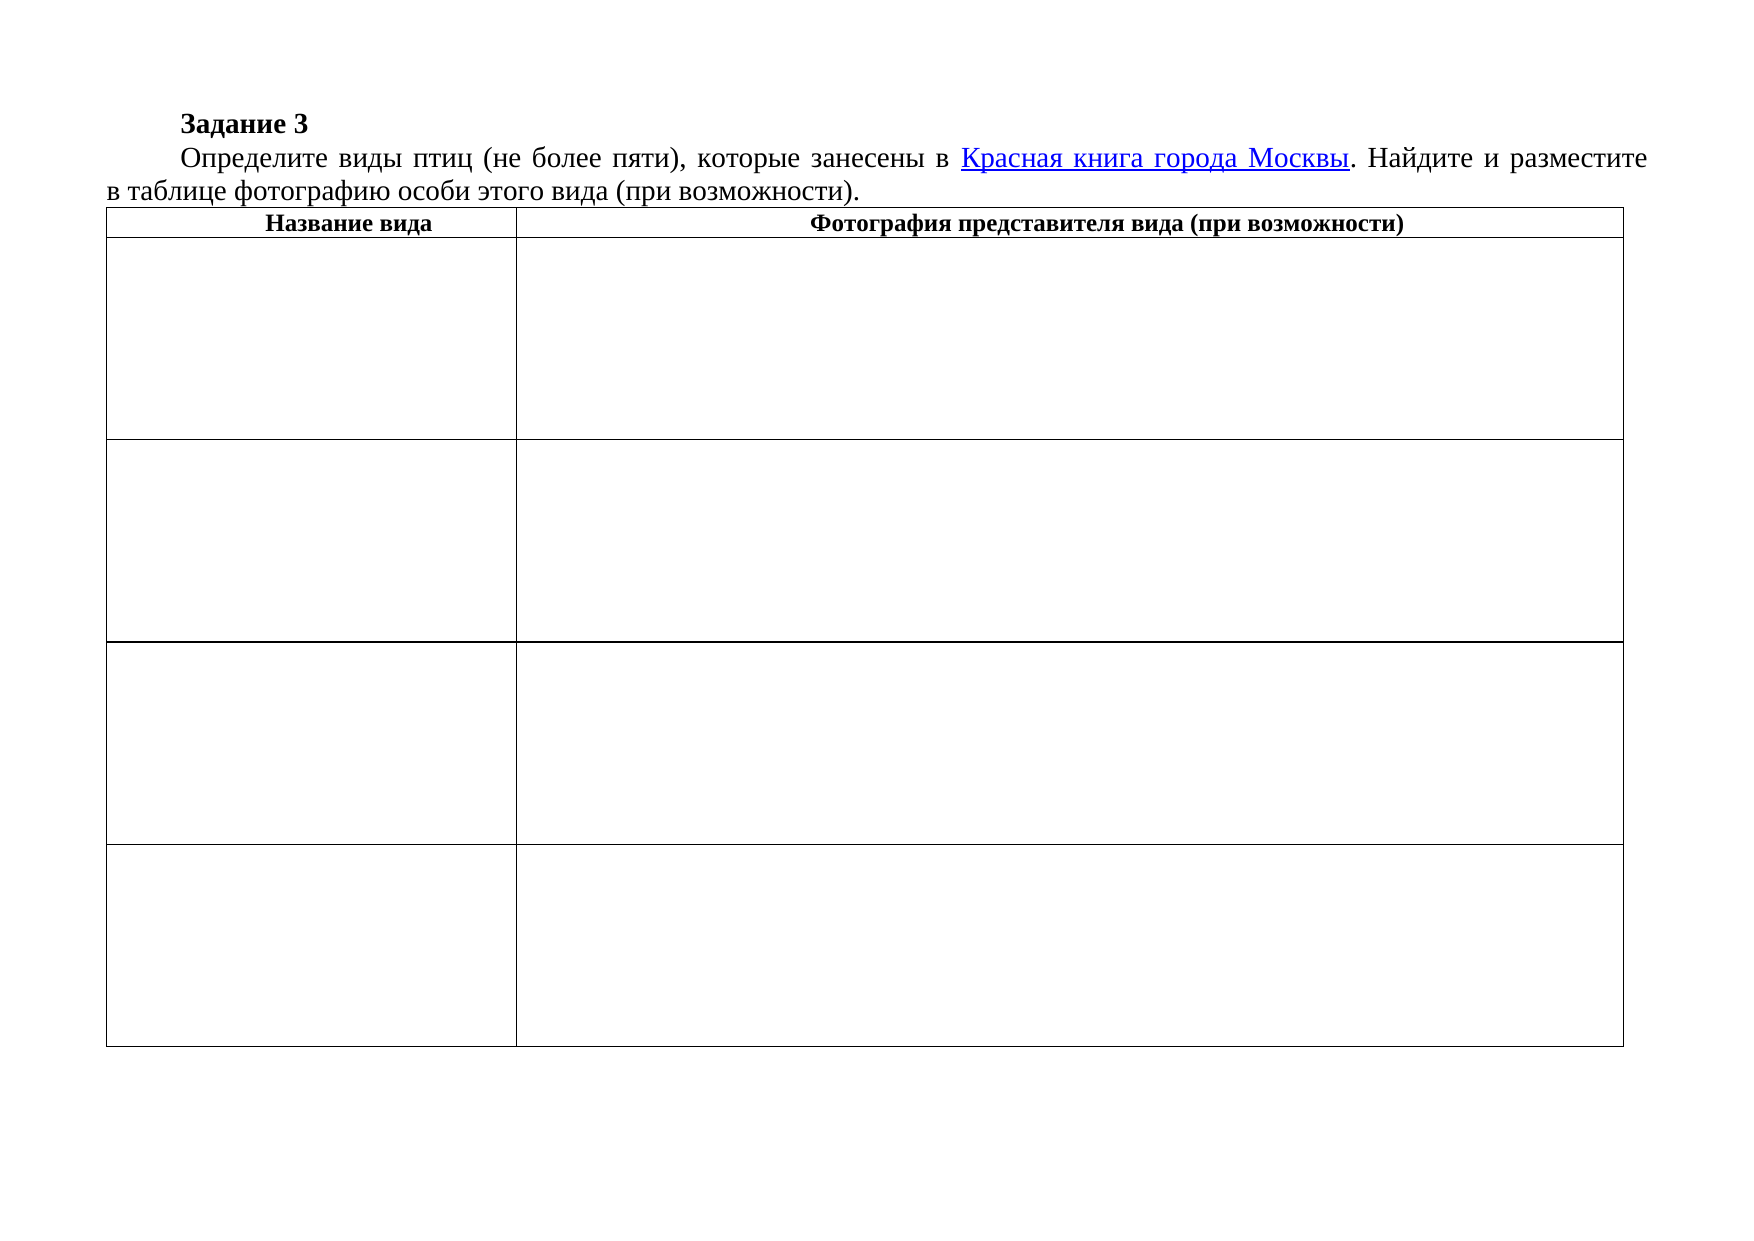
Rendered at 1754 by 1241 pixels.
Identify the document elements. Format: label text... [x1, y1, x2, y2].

table_cell [107, 643, 516, 844]
table_header Название вида [107, 208, 516, 237]
table_header Фотография представителя вида (при возможности) [517, 208, 1623, 237]
list Определите виды птиц (не более пяти), которые занесены в Красная книга города Москвы. Найдите и разместите в таблице фотографию особи этого вида (при возможности). [106, 140, 1648, 207]
table_cell [107, 440, 516, 641]
list Задание 3 [106, 106, 1648, 140]
table_cell [107, 238, 516, 439]
table_cell [517, 440, 1623, 641]
table_cell [517, 845, 1623, 1046]
table_cell [517, 643, 1623, 844]
table_cell [107, 845, 516, 1046]
table_cell [517, 238, 1623, 439]
